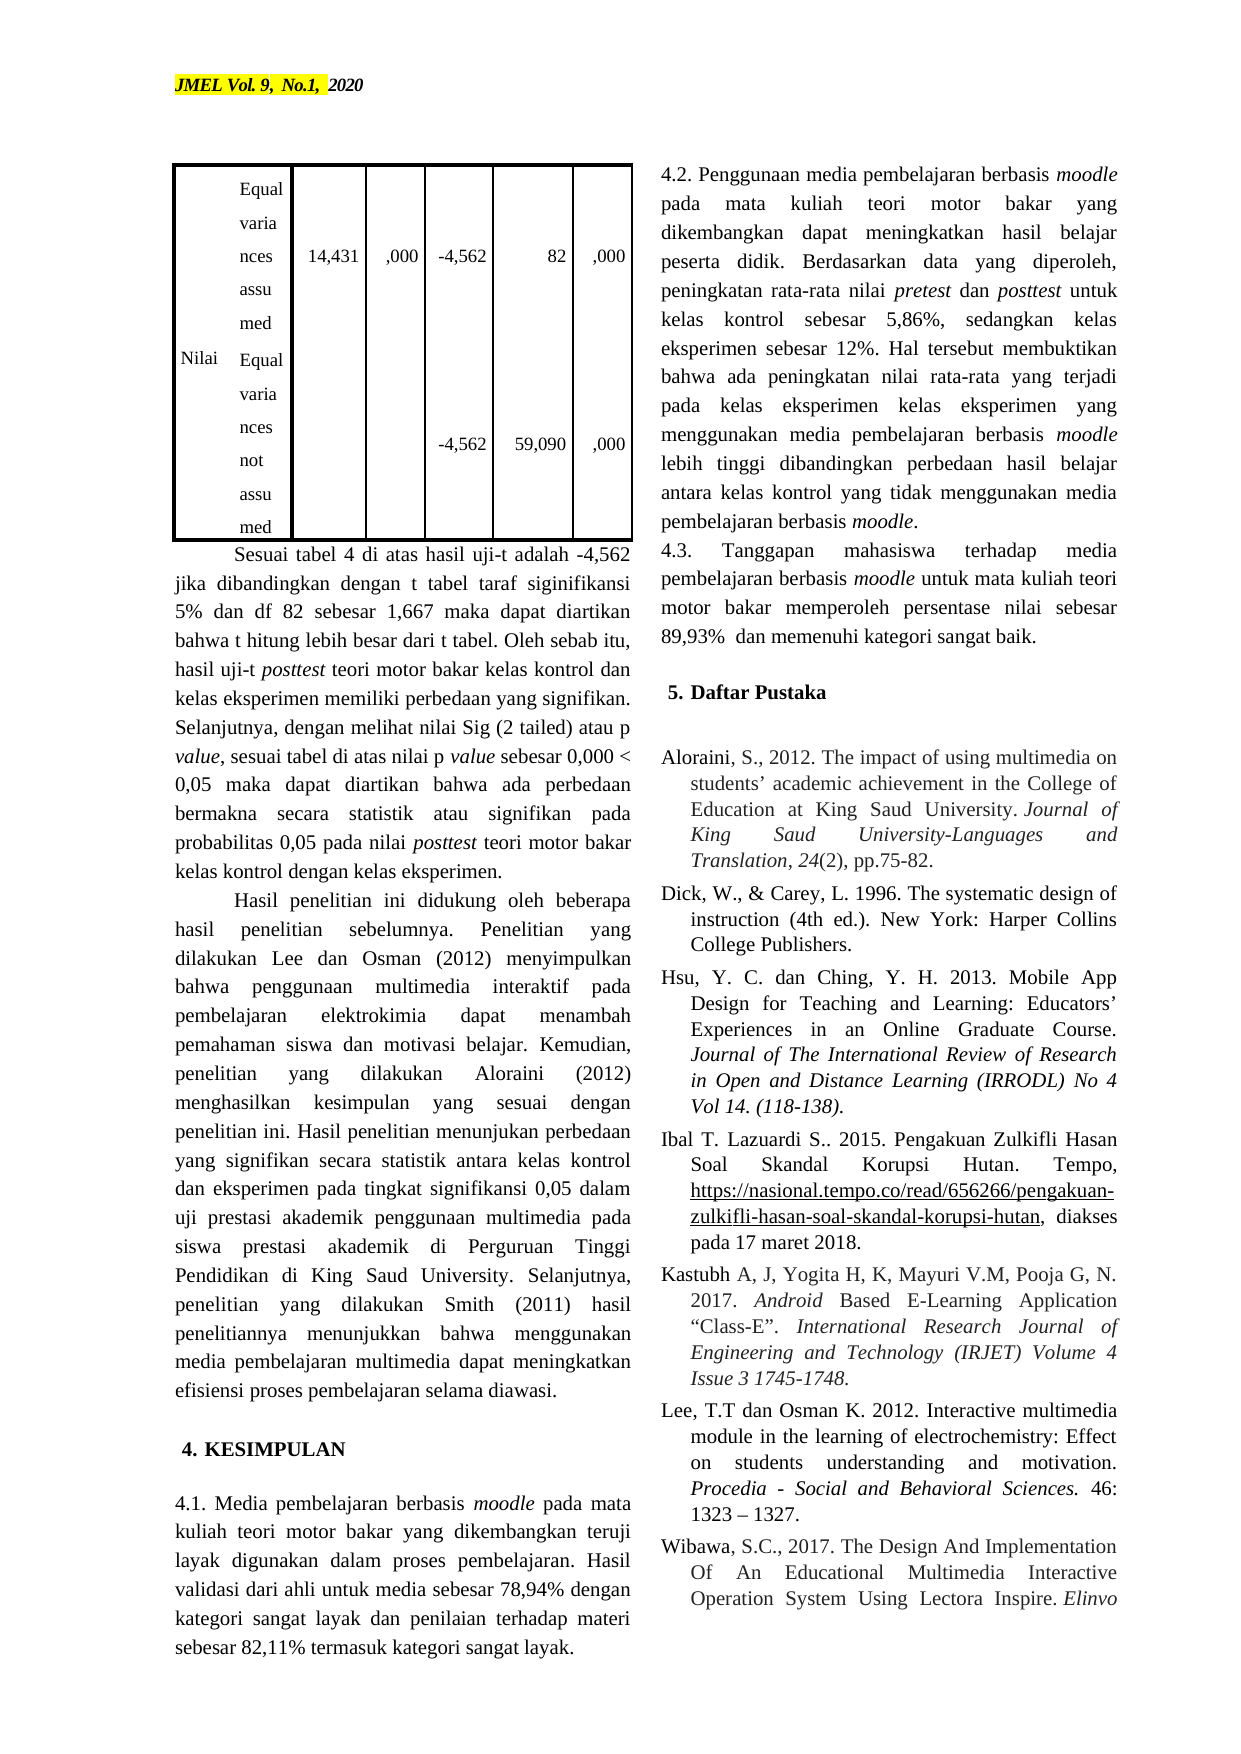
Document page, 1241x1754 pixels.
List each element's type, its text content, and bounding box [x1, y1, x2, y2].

text Lee, T.T dan Osman K. 2012. Interactive multimedia module in the learning of electrochemistry: Effect on students understanding and motivation. Procedia - Social and Behavioral Sciences. 46: 1323 – 1327. [661, 1398, 1117, 1526]
table_cell -4,562 [426, 167, 492, 333]
text 4.3. Tanggapan mahasiswa terhadap media pembelajaran berbasis moodle untuk mata kuliah teori motor bakar memperoleh persentase nilai sebesar 89,93% dan memenuhi kategori sangat baik. [661, 537, 1117, 648]
table_cell 82 [494, 167, 572, 333]
table_cell [294, 333, 365, 537]
list KESIMPULAN [182, 1437, 631, 1461]
text Ibal T. Lazuardi S.. 2015. Pengakuan Zulkifli Hasan Soal Skandal Korupsi Hutan. Tempo, https://nasional.tempo.co/read/656266/pengakuan-zulkifli-hasan-soal-skandal-korupsi-hutan, diakses pada 17 maret 2018. [661, 1126, 1117, 1254]
table_cell -4,562 [426, 333, 492, 537]
table_cell [367, 333, 424, 537]
table_cell ,000 [574, 333, 631, 537]
text 4.2. Penggunaan media pembelajaran berbasis moodle pada mata kuliah teori motor bakar yang dikembangkan dapat meningkatkan hasil belajar peserta didik. Berdasarkan data yang diperoleh, peningkatan rata-rata nilai pretest dan posttest untuk kelas kontrol sebesar 5,86%, sedangkan kelas eksperimen sebesar 12%. Hal tersebut membuktikan bahwa ada peningkatan nilai rata-rata yang terjadi pada kelas eksperimen kelas eksperimen yang menggunakan media pembelajaran berbasis moodle lebih tinggi dibandingkan perbedaan hasil belajar antara kelas kontrol yang tidak menggunakan media pembelajaran berbasis moodle. [661, 162, 1117, 533]
text Kastubh A, J, Yogita H, K, Mayuri V.M, Pooja G, N. 2017. Android Based E-Learning Application “Class-E”. International Research Journal of Engineering and Technology (IRJET) Volume 4 Issue 3 1745-1748. [661, 1262, 1117, 1390]
text Hsu, Y. C. dan Ching, Y. H. 2013. Mobile App Design for Teaching and Learning: Educators’ Experiences in an Online Graduate Course. Journal of The International Review of Research in Open and Distance Learning (IRRODL) No 4 Vol 14. (118-138). [661, 964, 1117, 1118]
table_cell 59,090 [494, 333, 572, 537]
list Daftar Pustaka [668, 680, 1117, 704]
text Aloraini, S., 2012. The impact of using multimedia on students’ academic achievement in the College of Education at King Saud University. Journal of King Saud University-Languages and Translation, 24(2), pp.75-82. [661, 744, 1117, 872]
table_cell Equal variances not assumed [233, 333, 290, 537]
text Hasil penelitian ini didukung oleh beberapa hasil penelitian sebelumnya. Penelitian yang dilakukan Lee dan Osman (2012) menyimpulkan bahwa penggunaan multimedia interaktif pada pembelajaran elektrokimia dapat menambah pemahaman siswa dan motivasi belajar. Kemudian, penelitian yang dilakukan Aloraini (2012) menghasilkan kesimpulan yang sesuai dengan penelitian ini. Hasil penelitian menunjukan perbedaan yang signifikan secara statistik antara kelas kontrol dan eksperimen pada tingkat signifikansi 0,05 dalam uji prestasi akademik penggunaan multimedia pada siswa prestasi akademik di Perguruan Tinggi Pendidikan di King Saud University. Selanjutnya, penelitian yang dilakukan Smith (2011) hasil penelitiannya menunjukkan bahwa menggunakan media pembelajaran multimedia dapat meningkatkan efisiensi proses pembelajaran selama diawasi. [175, 888, 631, 1402]
table_cell Nilai [176, 167, 233, 537]
table_cell ,000 [367, 167, 424, 333]
text Sesuai tabel 4 di atas hasil uji-t adalah -4,562 jika dibandingkan dengan t tabel taraf siginifikansi 5% dan df 82 sebesar 1,667 maka dapat diartikan bahwa t hitung lebih besar dari t tabel. Oleh sebab itu, hasil uji-t posttest teori motor bakar kelas kontrol dan kelas eksperimen memiliki perbedaan yang signifikan. Selanjutnya, dengan melihat nilai Sig (2 tailed) atau p value, sesuai tabel di atas nilai p value sebesar 0,000 < 0,05 maka dapat diartikan bahwa ada perbedaan bermakna secara statistik atau signifikan pada probabilitas 0,05 pada nilai posttest teori motor bakar kelas kontrol dengan kelas eksperimen. [175, 542, 631, 883]
text 4.1. Media pembelajaran berbasis moodle pada mata kuliah teori motor bakar yang dikembangkan teruji layak digunakan dalam proses pembelajaran. Hasil validasi dari ahli untuk media sebesar 78,94% dengan kategori sangat layak dan penilaian terhadap materi sebesar 82,11% termasuk kategori sangat layak. [175, 1491, 631, 1659]
table_cell 14,431 [294, 167, 365, 333]
text Dick, W., & Carey, L. 1996. The systematic design of instruction (4th ed.). New York: Harper Collins College Publishers. [661, 881, 1117, 956]
table_cell Equal variances assumed [233, 167, 290, 333]
table_cell ,000 [574, 167, 631, 333]
